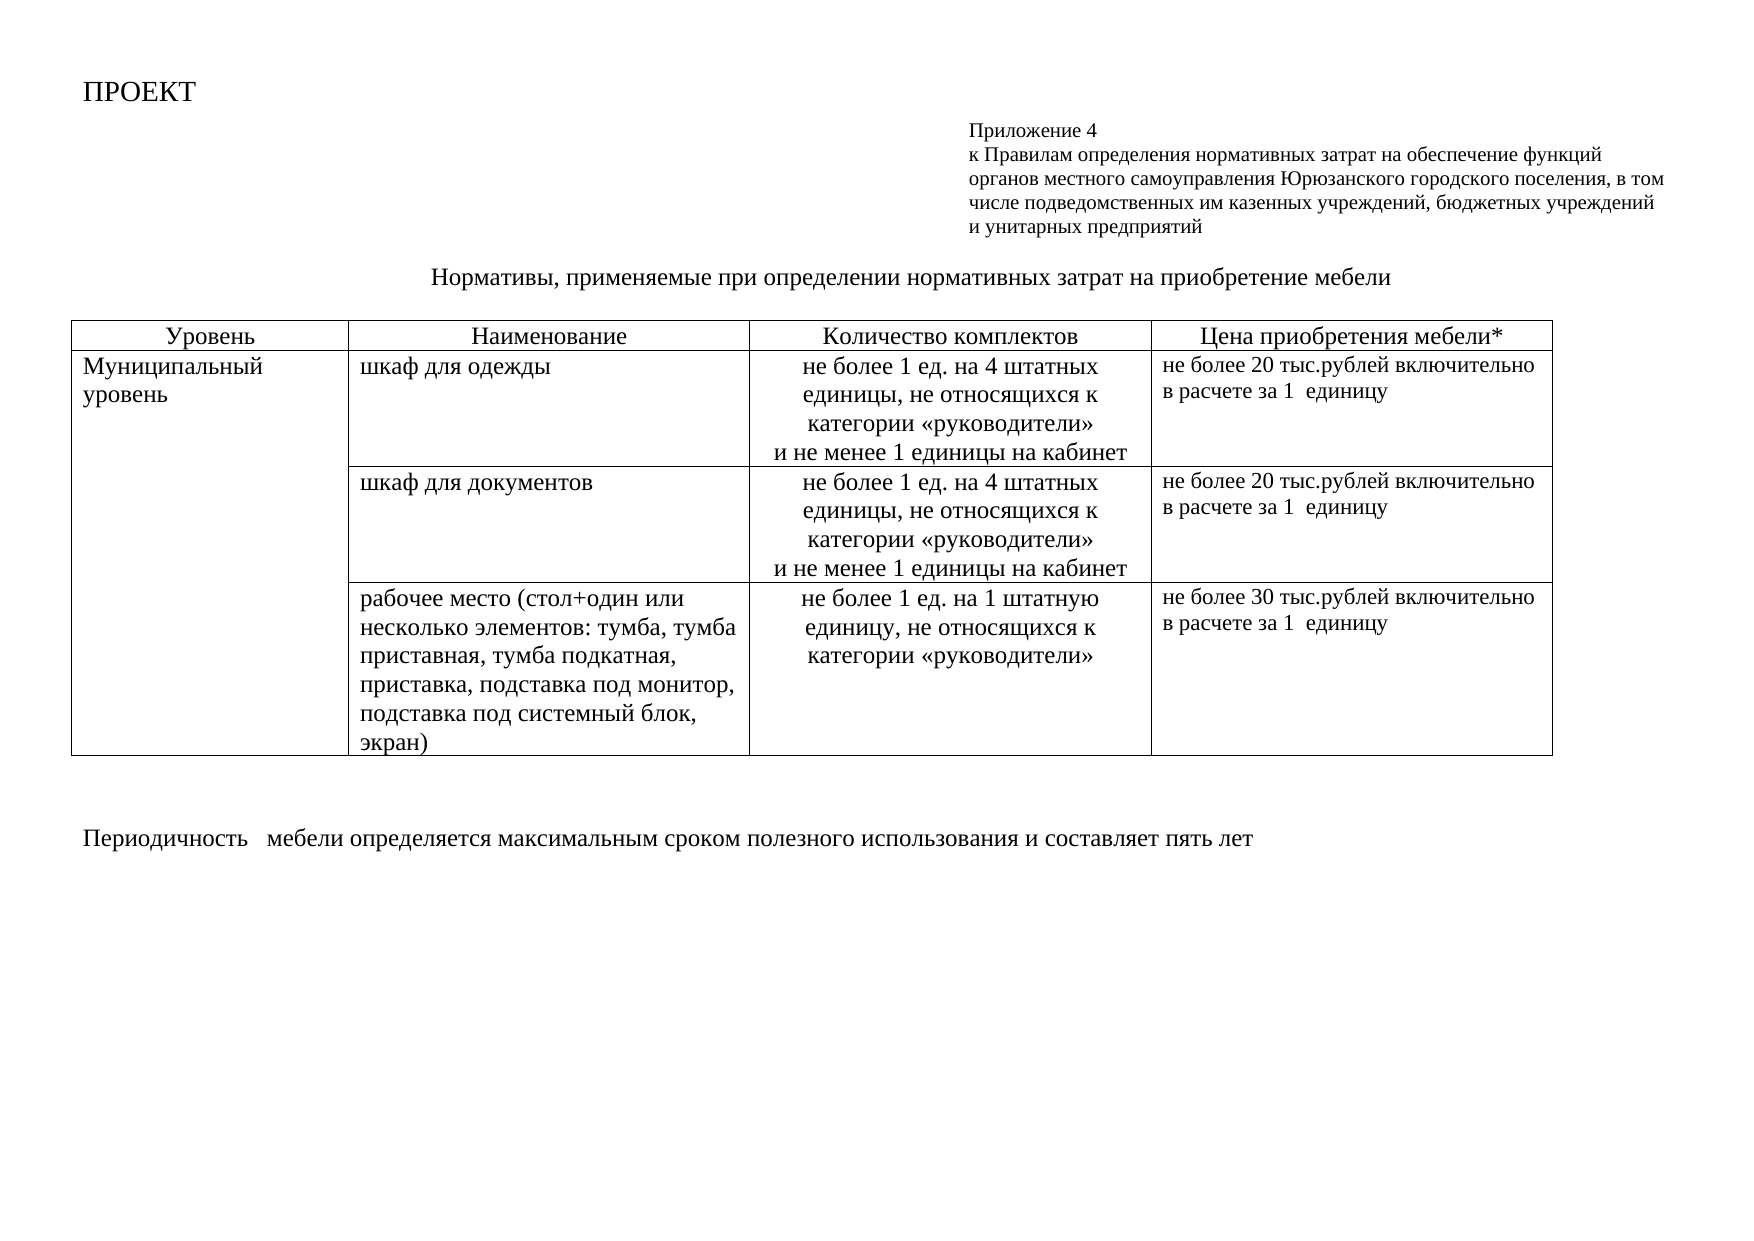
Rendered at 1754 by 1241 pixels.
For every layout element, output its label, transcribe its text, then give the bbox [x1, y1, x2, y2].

text Нормативы, применяемые при определении нормативных затрат на приобретение мебели [157, 262, 1665, 291]
table_cell не более 30 тыс.рублей включительно в расчете за 1 единицу [1152, 583, 1552, 755]
text Периодичность мебели определяется максимальным сроком полезного использования и составляет пять лет [83, 823, 1665, 852]
table_cell не более 1 ед. на 4 штатных единицы, не относящихся к категории «руководители» и не менее 1 единицы на кабинет [750, 467, 1151, 582]
table_cell шкаф для документов [349, 467, 749, 582]
table_cell не более 1 ед. на 1 штатную единицу, не относящихся к категории «руководители» [750, 583, 1151, 755]
text к Правилам определения нормативных затрат на обеспечение функций органов местного самоуправления Юрюзанского городского поселения, в том числе подведомственных им казенных учреждений, бюджетных учреждений и унитарных предприятий [969, 142, 1665, 238]
table_header Наименование [349, 321, 749, 350]
text Приложение 4 [969, 118, 1665, 142]
table_cell не более 1 ед. на 4 штатных единицы, не относящихся к категории «руководители» и не менее 1 единицы на кабинет [750, 351, 1151, 466]
table_cell не более 20 тыс.рублей включительно в расчете за 1 единицу [1152, 351, 1552, 466]
table_header Количество комплектов [750, 321, 1151, 350]
table_cell шкаф для одежды [349, 351, 749, 466]
table_header Уровень [72, 321, 348, 350]
table_cell рабочее место (стол+один или несколько элементов: тумба, тумба приставная, тумба подкатная, приставка, подставка под монитор, подставка под системный блок, экран) [349, 583, 749, 755]
table_cell Муниципальный уровень [72, 351, 348, 755]
table_header Цена приобретения мебели* [1152, 321, 1552, 350]
table_cell не более 20 тыс.рублей включительно в расчете за 1 единицу [1152, 467, 1552, 582]
